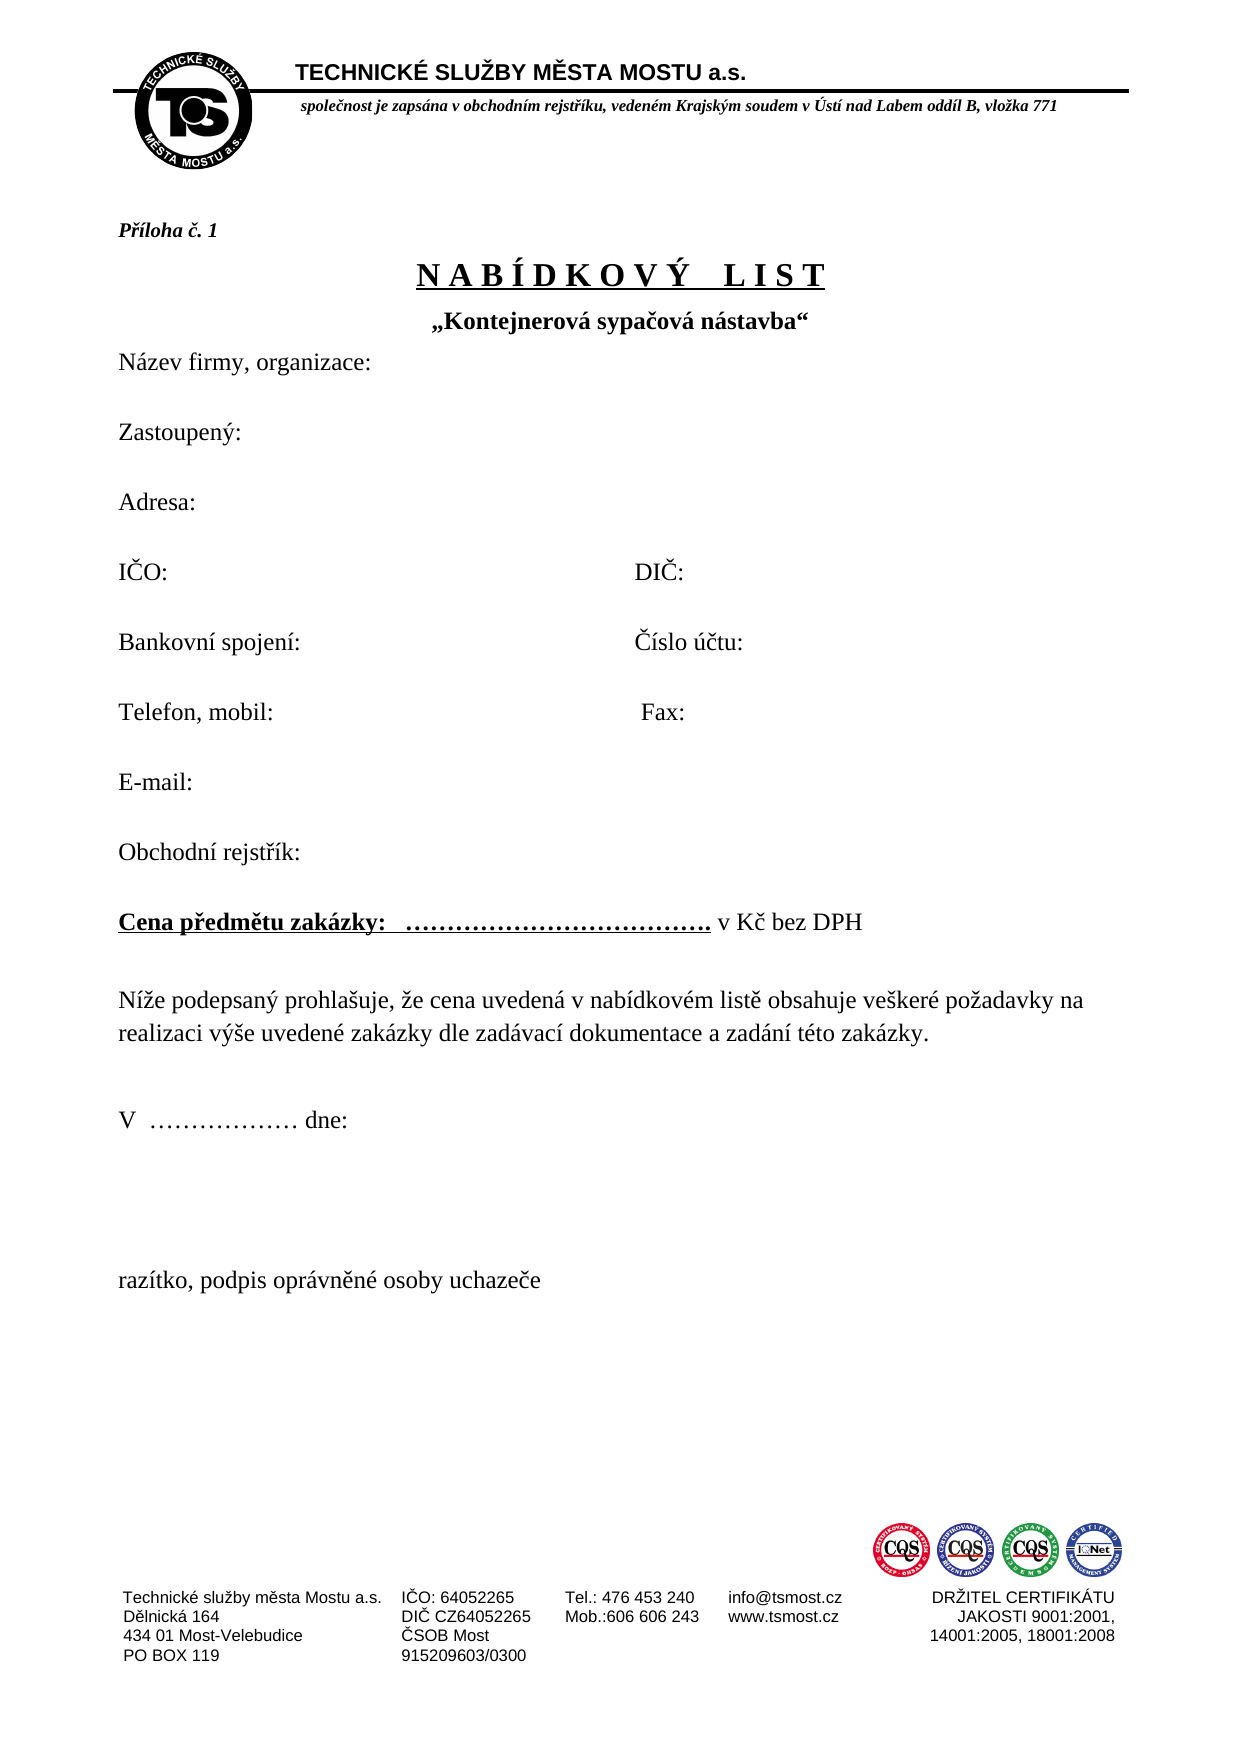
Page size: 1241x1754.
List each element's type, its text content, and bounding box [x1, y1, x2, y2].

text E-mail: [118, 767, 1122, 796]
text Telefon, mobil: Fax: [118, 697, 1122, 726]
picture [1002, 1523, 1059, 1577]
text Bankovní spojení: Číslo účtu: [118, 627, 1122, 656]
text Příloha č. 1 [118, 218, 1122, 242]
picture [134, 51, 253, 170]
text Obchodní rejstřík: [118, 837, 1122, 866]
text razítko, podpis oprávněné osoby uchazeče [118, 1265, 1122, 1294]
text „Kontejnerová sypačová nástavba“ [118, 306, 1122, 334]
text IČO: DIČ: [118, 557, 1122, 586]
text V ……………… dne: [118, 1105, 1122, 1133]
text Níže podepsaný prohlašuje, že cena uvedená v nabídkovém listě obsahuje veškeré požadavky na realizaci výše uvedené zakázky dle zadávací dokumentace a zadání této zakázky. [118, 985, 1122, 1047]
text Zastoupený: [118, 417, 1122, 446]
subtitle Cena předmětu zakázky: ………………………………. v Kč bez DPH [118, 907, 1122, 936]
text N A B Í D K O V Ý L I S T [118, 255, 1122, 293]
picture [1066, 1523, 1122, 1577]
text Název firmy, organizace: [118, 347, 1122, 376]
picture [873, 1523, 930, 1577]
picture [937, 1523, 994, 1577]
text Adresa: [118, 487, 1122, 516]
